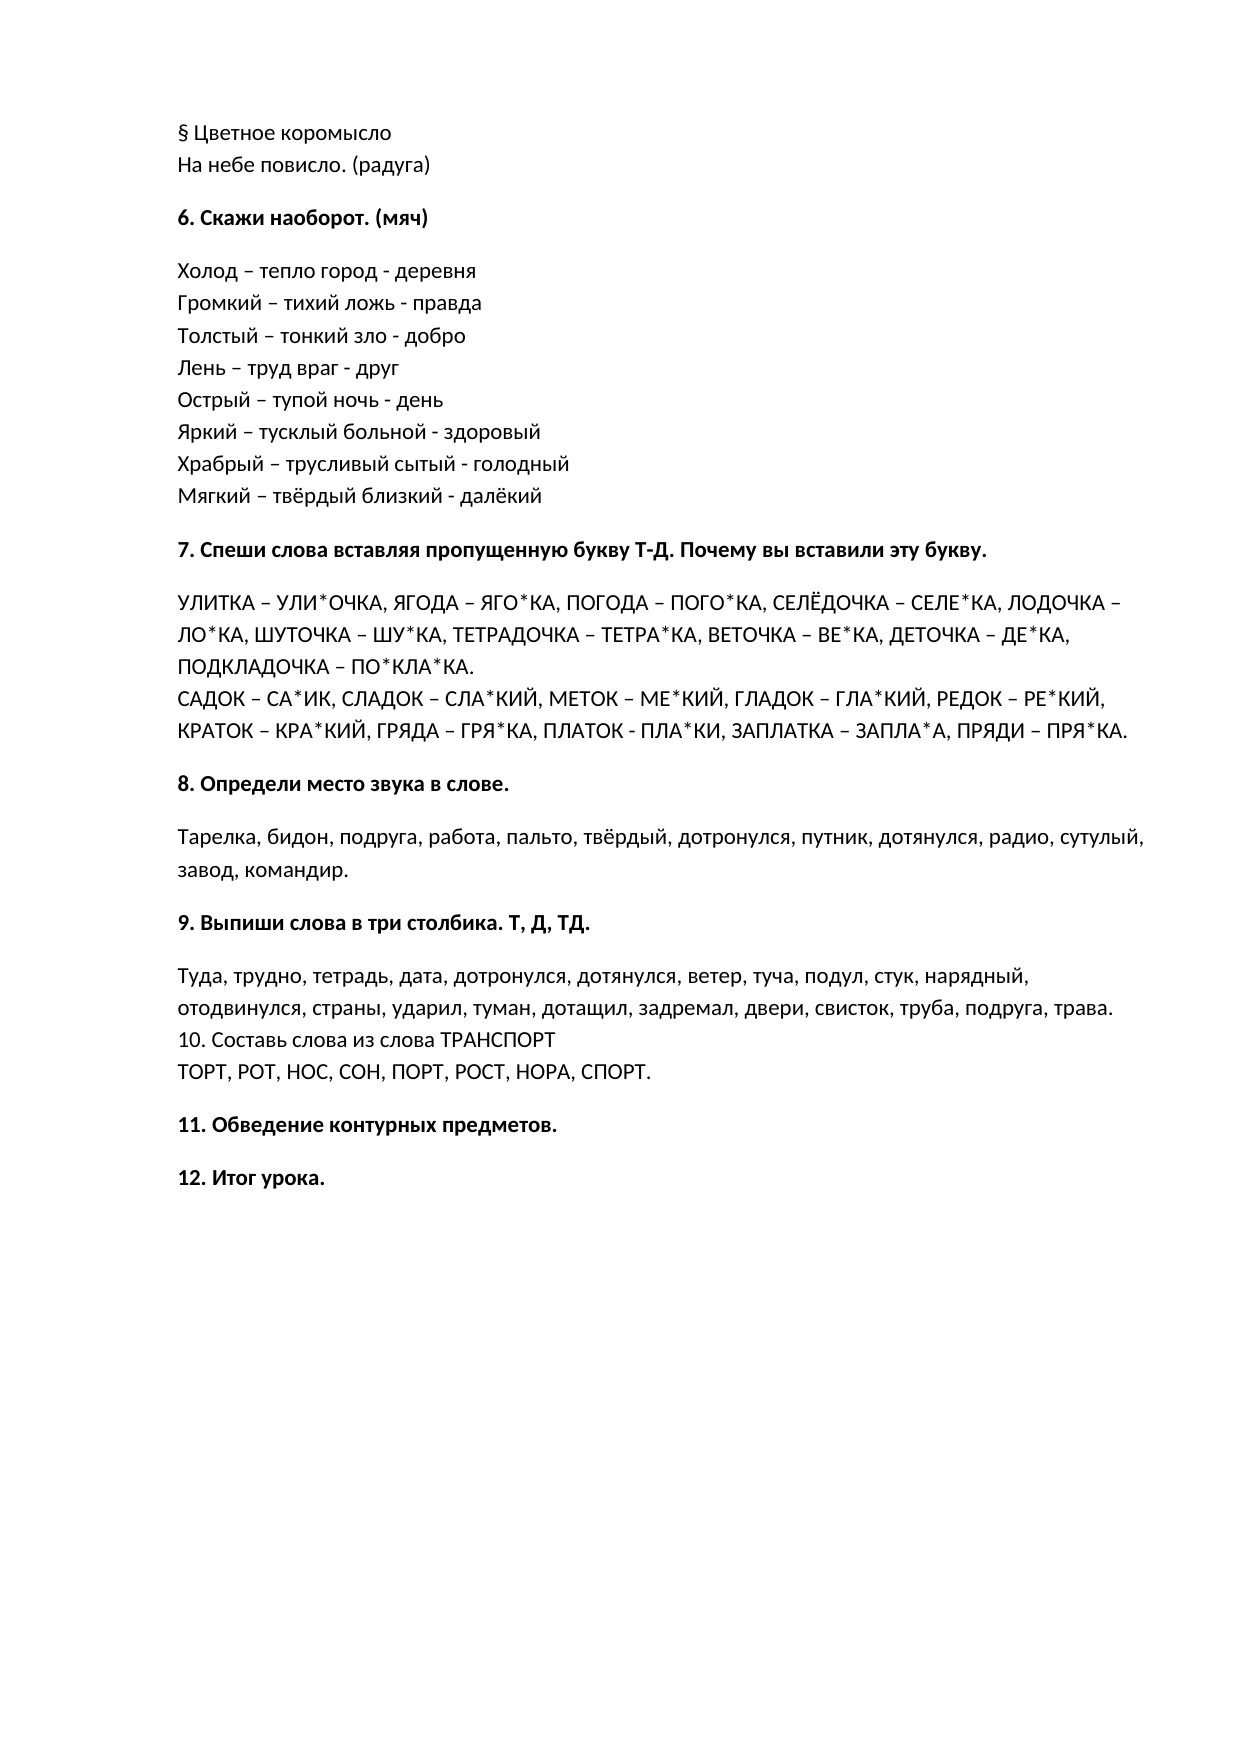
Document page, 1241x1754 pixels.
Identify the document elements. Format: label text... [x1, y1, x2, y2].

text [177, 118, 1152, 178]
text Тарелка, бидон, подруга, работа, пальто, твёрдый, дотронулся, путник, дотянулся, радио, сутулый, завод, командир. [177, 822, 1152, 883]
text 9. Выпиши слова в три столбика. Т, Д, ТД. [177, 908, 1152, 936]
text 12. Итог урока. [177, 1163, 1152, 1191]
text 7. Спеши слова вставляя пропущенную букву Т-Д. Почему вы вставили эту букву. [177, 535, 1152, 563]
text УЛИТКА – УЛИ*ОЧКА, ЯГОДА – ЯГО*КА, ПОГОДА – ПОГО*КА, СЕЛЁДОЧКА – СЕЛЕ*КА, ЛОДОЧКА – ЛО*КА, ШУТОЧКА – ШУ*КА, ТЕТРАДОЧКА – ТЕТРА*КА, ВЕТОЧКА – ВЕ*КА, ДЕТОЧКА – ДЕ*КА, ПОДКЛАДОЧКА – ПО*КЛА*КА. САДОК – СА*ИК, СЛАДОК – СЛА*КИЙ, МЕТОК – МЕ*КИЙ, ГЛАДОК – ГЛА*КИЙ, РЕДОК – РЕ*КИЙ, КРАТОК – КРА*КИЙ, ГРЯДА – ГРЯ*КА, ПЛАТОК - ПЛА*КИ, ЗАПЛАТКА – ЗАПЛА*А, ПРЯДИ – ПРЯ*КА. [177, 588, 1152, 744]
text 11. Обведение контурных предметов. [177, 1110, 1152, 1138]
text 8. Определи место звука в слове. [177, 769, 1152, 797]
text Холод – тепло город - деревня Громкий – тихий ложь - правда Толстый – тонкий зло - добро Лень – труд враг - друг Острый – тупой ночь - день Яркий – тусклый больной - здоровый Храбрый – трусливый сытый - голодный Мягкий – твёрдый близкий - далёкий [177, 256, 1152, 510]
text 6. Скажи наоборот. (мяч) [177, 203, 1152, 231]
text Туда, трудно, тетрадь, дата, дотронулся, дотянулся, ветер, туча, подул, стук, нарядный, отодвинулся, страны, ударил, туман, дотащил, задремал, двери, свисток, труба, подруга, трава. 10. Составь слова из слова ТРАНСПОРТ ТОРТ, РОТ, НОС, СОН, ПОРТ, РОСТ, НОРА, СПОРТ. [177, 961, 1152, 1085]
